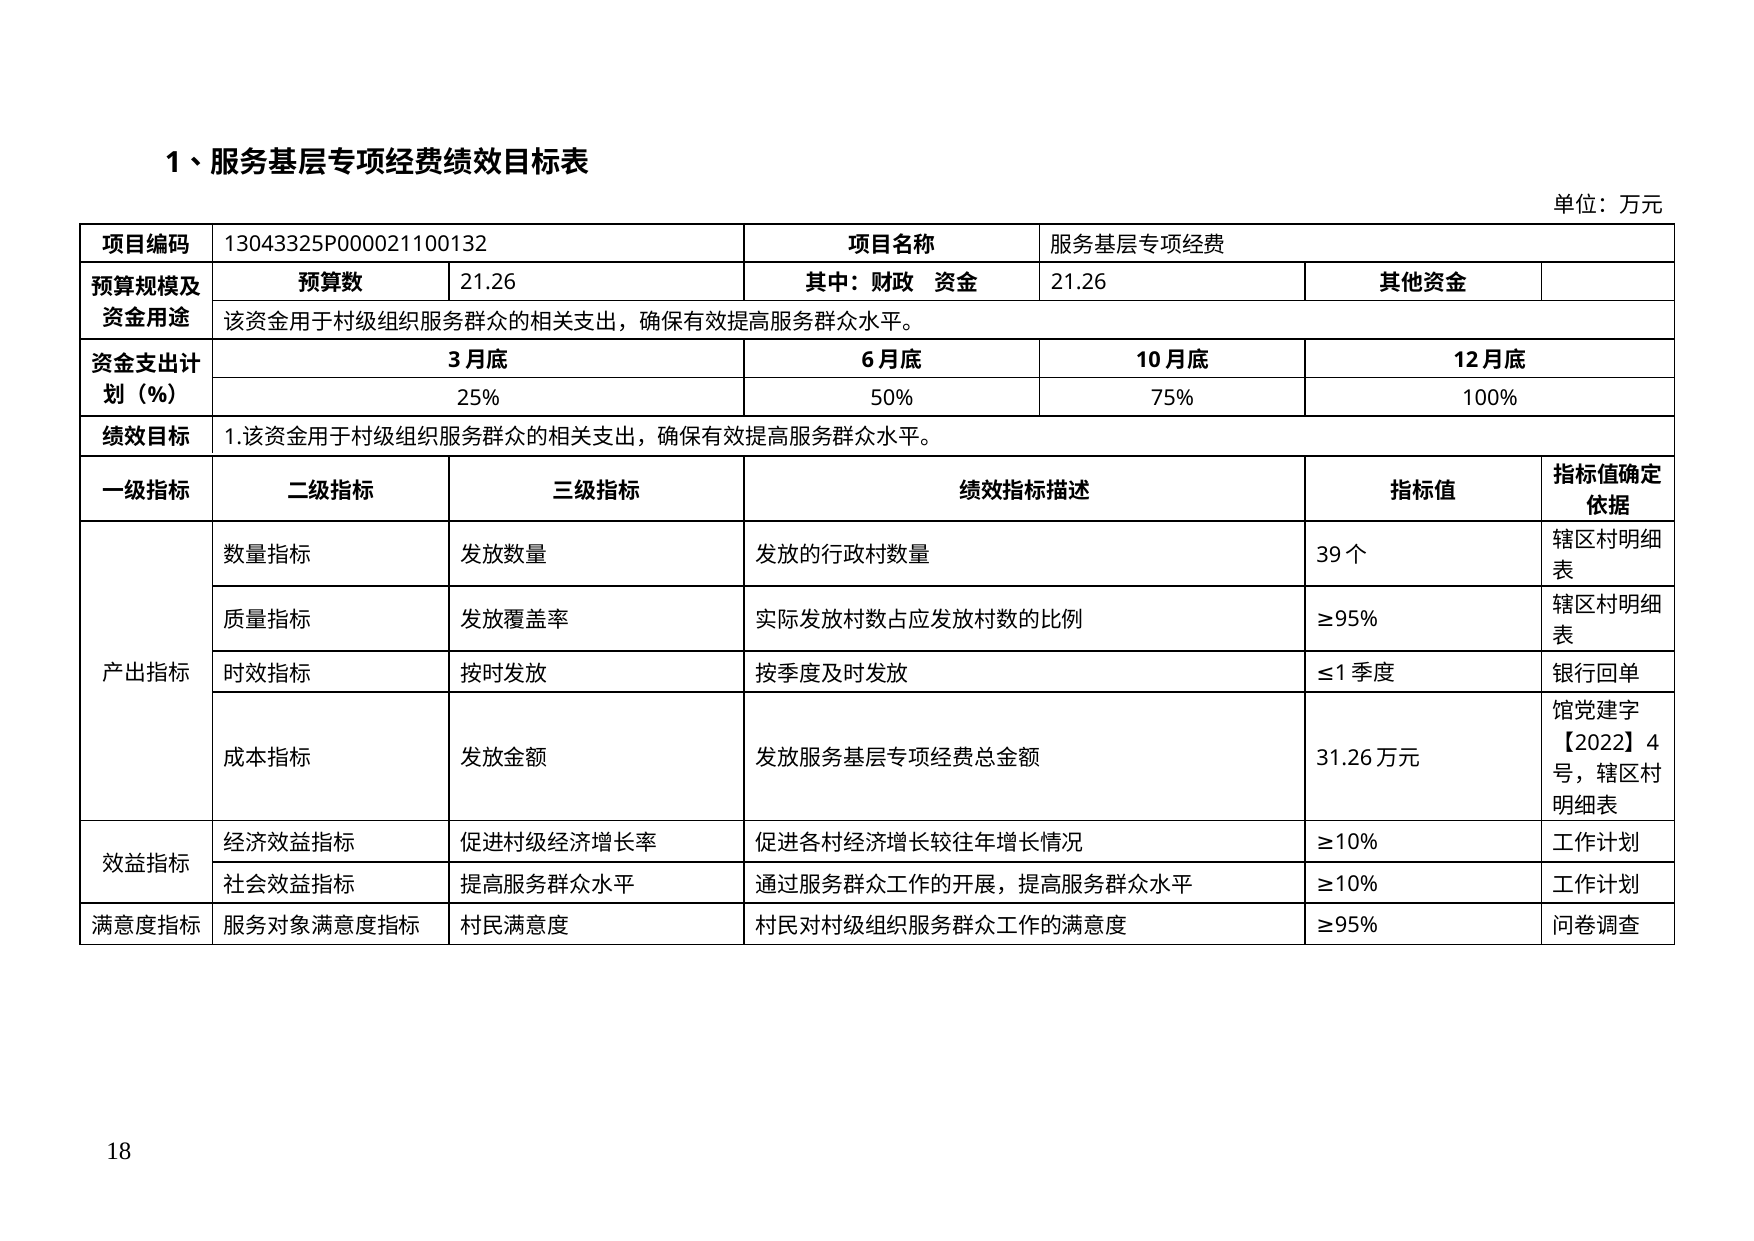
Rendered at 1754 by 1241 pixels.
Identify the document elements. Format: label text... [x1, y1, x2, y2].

table_cell 75% [1040, 378, 1304, 415]
table_cell 数量指标 [213, 522, 448, 585]
table_cell 社会效益指标 [213, 863, 448, 902]
table_cell 发放数量 [450, 522, 743, 585]
table_cell 促进村级经济增长率 [450, 821, 743, 861]
table_header 单位：万元 [81, 183, 1674, 223]
table_cell 3月底 [213, 340, 743, 377]
table_cell 50% [745, 378, 1039, 415]
table_header 二级指标 [213, 457, 448, 520]
table_cell 实际发放村数占应发放村数的比例 [745, 587, 1304, 650]
table_cell 效益指标 [81, 821, 212, 902]
table_cell ≥95% [1306, 904, 1541, 944]
text 1、服务基层专项经费绩效目标表 [106, 142, 1648, 181]
table_header 三级指标 [450, 457, 743, 520]
table_cell 村民满意度 [450, 904, 743, 944]
table_cell 13043325P000021100132 [213, 225, 743, 261]
table_cell 10月底 [1040, 340, 1304, 377]
table_cell 预算数 [213, 263, 448, 300]
table_cell 31.26万元 [1306, 693, 1541, 819]
table_cell 辖区村明细表 [1542, 522, 1674, 585]
table_cell 村民对村级组织服务群众工作的满意度 [745, 904, 1304, 944]
table_cell 1.该资金用于村级组织服务群众的相关支出，确保有效提高服务群众水平。 [213, 417, 1674, 453]
table_cell 绩效目标 [81, 417, 212, 453]
table_cell 项目编码 [81, 225, 212, 261]
table_cell 服务基层专项经费 [1040, 225, 1674, 261]
table_cell 其中：财政 资金 [745, 263, 1039, 300]
table_cell 25% [213, 378, 743, 415]
table_cell 产出指标 [81, 522, 212, 819]
table_cell 其他资金 [1306, 263, 1541, 300]
table_cell 促进各村经济增长较往年增长情况 [745, 821, 1304, 861]
table_header 指标值 [1306, 457, 1541, 520]
table_cell 银行回单 [1542, 652, 1674, 691]
table_cell 提高服务群众水平 [450, 863, 743, 902]
table_cell 工作计划 [1542, 863, 1674, 902]
table_cell 预算规模及资金用途 [81, 263, 212, 338]
table_cell 21.26 [1040, 263, 1304, 300]
table_cell 发放金额 [450, 693, 743, 819]
table_cell 12月底 [1306, 340, 1674, 377]
table_cell ≥10% [1306, 821, 1541, 861]
table_cell 按季度及时发放 [745, 652, 1304, 691]
table_cell 辖区村明细表 [1542, 587, 1674, 650]
table_cell ≤1季度 [1306, 652, 1541, 691]
table_cell 项目名称 [745, 225, 1039, 261]
table_cell 服务对象满意度指标 [213, 904, 448, 944]
table_cell 馆党建字【2022】4号，辖区村明细表 [1542, 693, 1674, 819]
table_cell ≥10% [1306, 863, 1541, 902]
table_cell 问卷调查 [1542, 904, 1674, 944]
table_header 一级指标 [81, 457, 212, 520]
table_cell ≥95% [1306, 587, 1541, 650]
table_cell 按时发放 [450, 652, 743, 691]
table_cell 时效指标 [213, 652, 448, 691]
table_cell [1542, 263, 1674, 300]
table_cell 39个 [1306, 522, 1541, 585]
table_cell 成本指标 [213, 693, 448, 819]
table_cell 发放服务基层专项经费总金额 [745, 693, 1304, 819]
table_cell 通过服务群众工作的开展，提高服务群众水平 [745, 863, 1304, 902]
table_cell 资金支出计划（%） [81, 340, 212, 415]
table_cell 满意度指标 [81, 904, 212, 944]
table_cell 该资金用于村级组织服务群众的相关支出，确保有效提高服务群众水平。 [213, 301, 1674, 338]
table_cell 发放的行政村数量 [745, 522, 1304, 585]
table_cell 发放覆盖率 [450, 587, 743, 650]
table_cell 经济效益指标 [213, 821, 448, 861]
table_cell 100% [1306, 378, 1674, 415]
table_header 指标值确定依据 [1542, 457, 1674, 520]
table_cell 质量指标 [213, 587, 448, 650]
table_cell 工作计划 [1542, 821, 1674, 861]
table_header 绩效指标描述 [745, 457, 1304, 520]
table_cell 21.26 [450, 263, 743, 300]
table_cell 6月底 [745, 340, 1039, 377]
